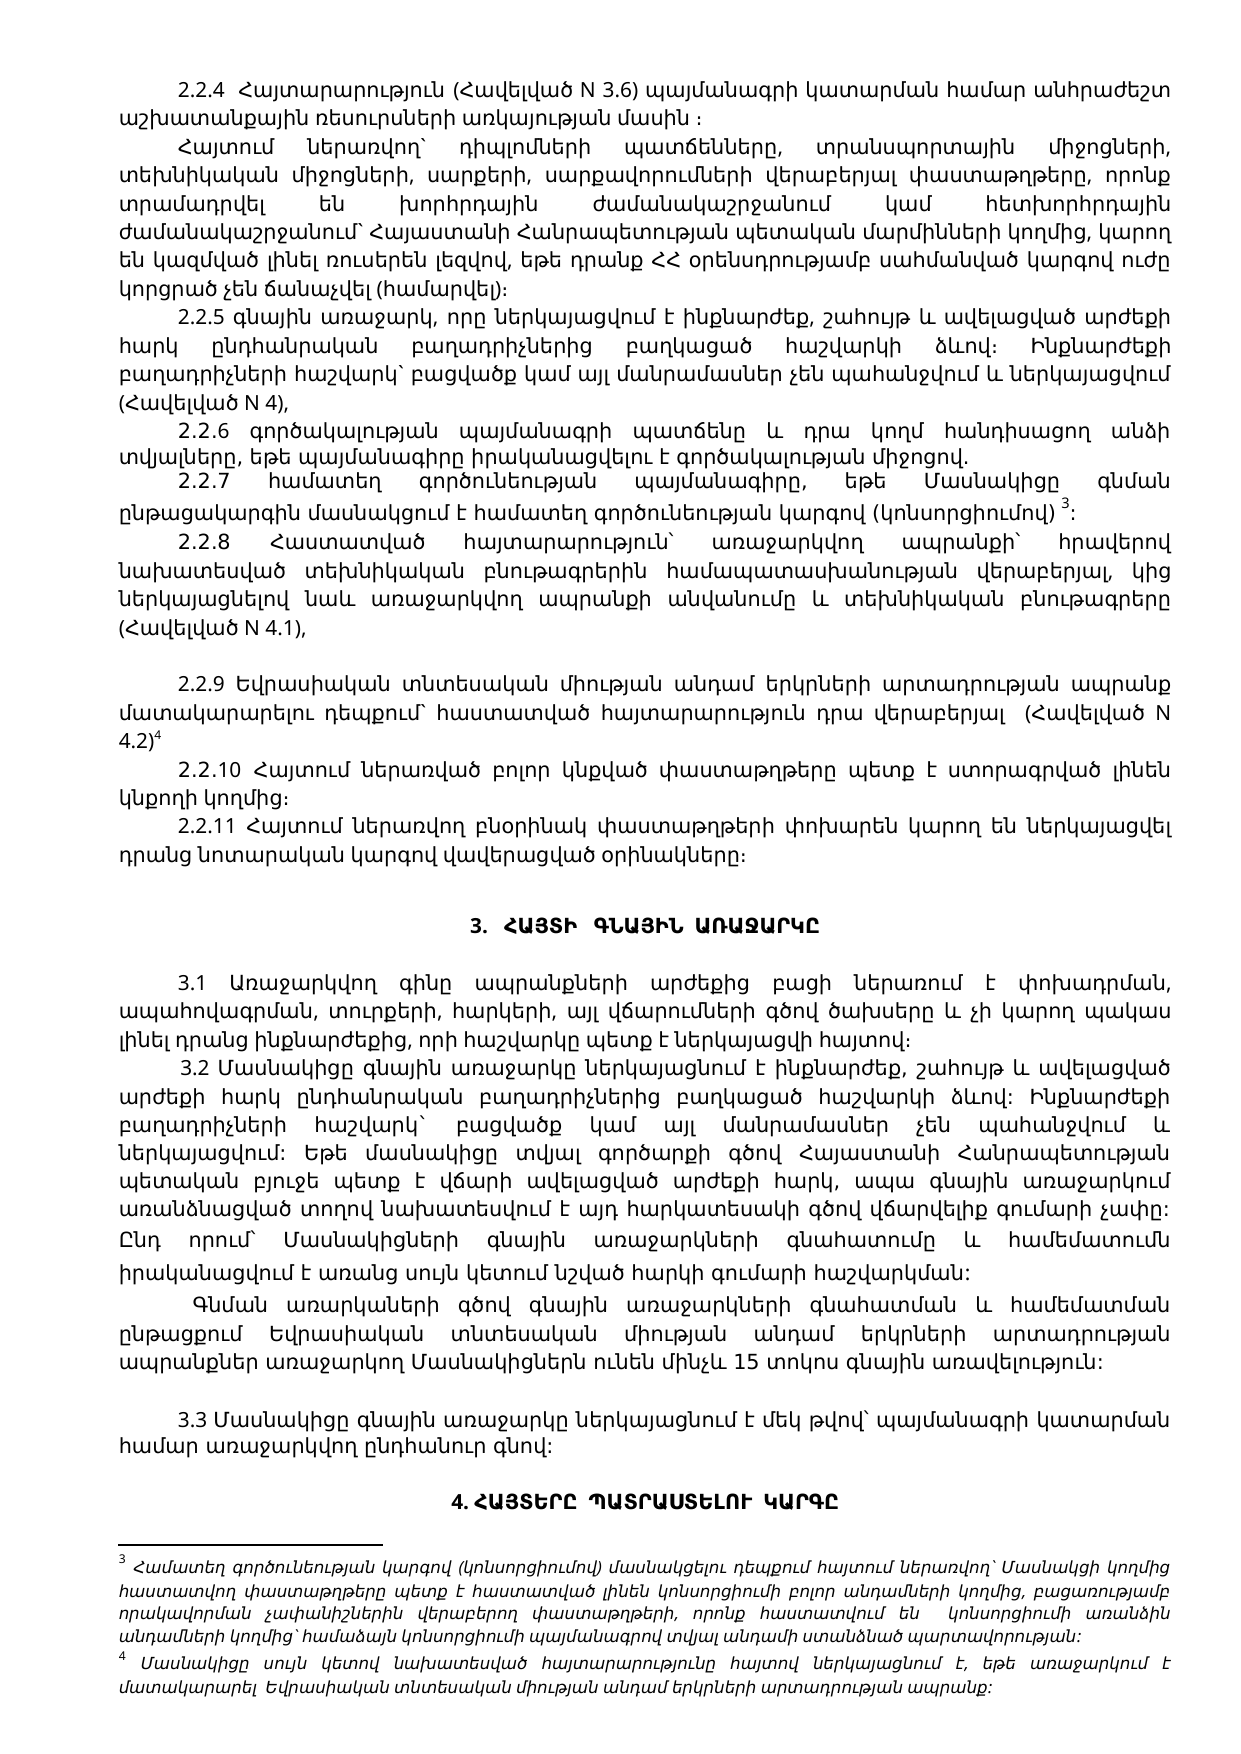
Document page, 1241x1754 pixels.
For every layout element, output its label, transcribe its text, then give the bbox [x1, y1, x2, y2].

text 4. ՀԱՅՏԵՐԸ ՊԱՏՐԱՍՏԵԼՈՒ ԿԱՐԳԸ [118, 1487, 1171, 1515]
text 3.2 Մասնակիցը գնային առաջարկը ներկայացնում է ինքնարժեք, շահույթ և ավելացված արժեքի հարկ ընդհանրական բաղադրիչներից բաղկացած հաշվարկի ձևով: Ինքնարժեքի բաղադրիչների հաշվարկ` բացվածք կամ այլ մանրամասներ չեն պահանջվում և ներկայացվում: Եթե մասնակիցը տվյալ գործարքի գծով Հայաստանի Հանրապետության պետական բյուջե պետք է վճարի ավելացված արժեքի հարկ, ապա գնային առաջարկում առանձնացված տողով նախատեսվում է այդ հարկատեսակի գծով վճարվելիք գումարի չափը: Ընդ որում՝ Մասնակիցների գնային առաջարկների գնահատումը և համեմատումն իրականացվում է առանց սույն կետում նշված հարկի գումարի հաշվարկման: [118, 1053, 1171, 1286]
text 2.2.8 Հաստատված հայտարարություն՝ առաջարկվող ապրանքի՝ հրավերով նախատեսված տեխնիկական բնութագրերին համապատասխանության վերաբերյալ, կից ներկայացնելով նաև առաջարկվող ապրանքի անվանումը և տեխնիկական բնութագրերը (Հավելված N 4.1), [118, 527, 1171, 641]
text 2.2.11 Հայտում ներառվող բնօրինակ փաստաթղթերի փոխարեն կարող են ներկայացվել դրանց նոտարական կարգով վավերացված օրինակները։ [118, 812, 1171, 868]
text 2.2.9 Եվրասիական տնտեսական միության անդամ երկրների արտադրության ապրանք մատակարարելու դեպքում` հաստատված հայտարարություն դրա վերաբերյալ (Հավելված N 4.2) [118, 669, 1171, 755]
text 2.2.5 գնային առաջարկ, որը ներկայացվում է ինքնարժեք, շահույթ և ավելացված արժեքի հարկ ընդհանրական բաղադրիչներից բաղկացած հաշվարկի ձևով։ Ինքնարժեքի բաղադրիչների հաշվարկ` բացվածք կամ այլ մանրամասներ չեն պահանջվում և ներկայացվում (Հավելված N 4), [118, 302, 1171, 416]
text 3.1 Առաջարկվող գինը ապրանքների արժեքից բացի ներառում է փոխադրման, ապահովագրման, տուրքերի, հարկերի, այլ վճարումների գծով ծախսերը և չի կարող պակաս լինել դրանց ինքնարժեքից, որի հաշվարկը պետք է ներկայացվի հայտով։ [118, 968, 1171, 1053]
text Գնման առարկաների գծով գնային առաջարկների գնահատման և համեմատման ընթացքում Եվրասիական տնտեսական միության անդամ երկրների արտադրության ապրանքներ առաջարկող Մասնակիցներն ունեն մինչև 15 տոկոս գնային առավելություն: [118, 1290, 1171, 1374]
text 2.2.7 համատեղ գործունեության պայմանագիրը, եթե Մասնակիցը գնման ընթացակարգին մասնակցում է համատեղ գործունեության կարգով (կոնսորցիումով) : [118, 469, 1171, 527]
text Հայտում ներառվող` դիպլոմների պատճենները, տրանսպորտային միջոցների, տեխնիկական միջոցների, սարքերի, սարքավորումների վերաբերյալ փաստաթղթերը, որոնք տրամադրվել են խորհրդային ժամանակաշրջանում կամ հետխորհրդային ժամանակաշրջանում` Հայաստանի Հանրապետության պետական մարմինների կողմից, կարող են կազմված լինել ռուսերեն լեզվով, եթե դրանք ՀՀ օրենսդրությամբ սահմանված կարգով ուժը կորցրած չեն ճանաչվել (համարվել)։ [118, 132, 1171, 302]
text 3. ՀԱՅՏԻ ԳՆԱՅԻՆ ԱՌԱՋԱՐԿԸ [118, 911, 1171, 939]
text 3.3 Մասնակիցը գնային առաջարկը ներկայացնում է մեկ թվով՝ պայմանագրի կատարման համար առաջարկվող ընդհանուր գնով: [118, 1406, 1171, 1458]
text 2.2.10 Հայտում ներառված բոլոր կնքված փաստաթղթերը պետք է ստորագրված լինեն կնքողի կողմից։ [118, 755, 1171, 812]
text 2.2.4 Հայտարարություն (Հավելված N 3.6) պայմանագրի կատարման համար անհրաժեշտ աշխատանքային ռեսուրսների առկայության մասին ։ [118, 75, 1171, 132]
text 2.2.6 գործակալության պայմանագրի պատճենը և դրա կողմ հանդիսացող անձի տվյալները, եթե պայմանագիրը իրականացվելու է գործակալության միջոցով. [118, 416, 1171, 469]
